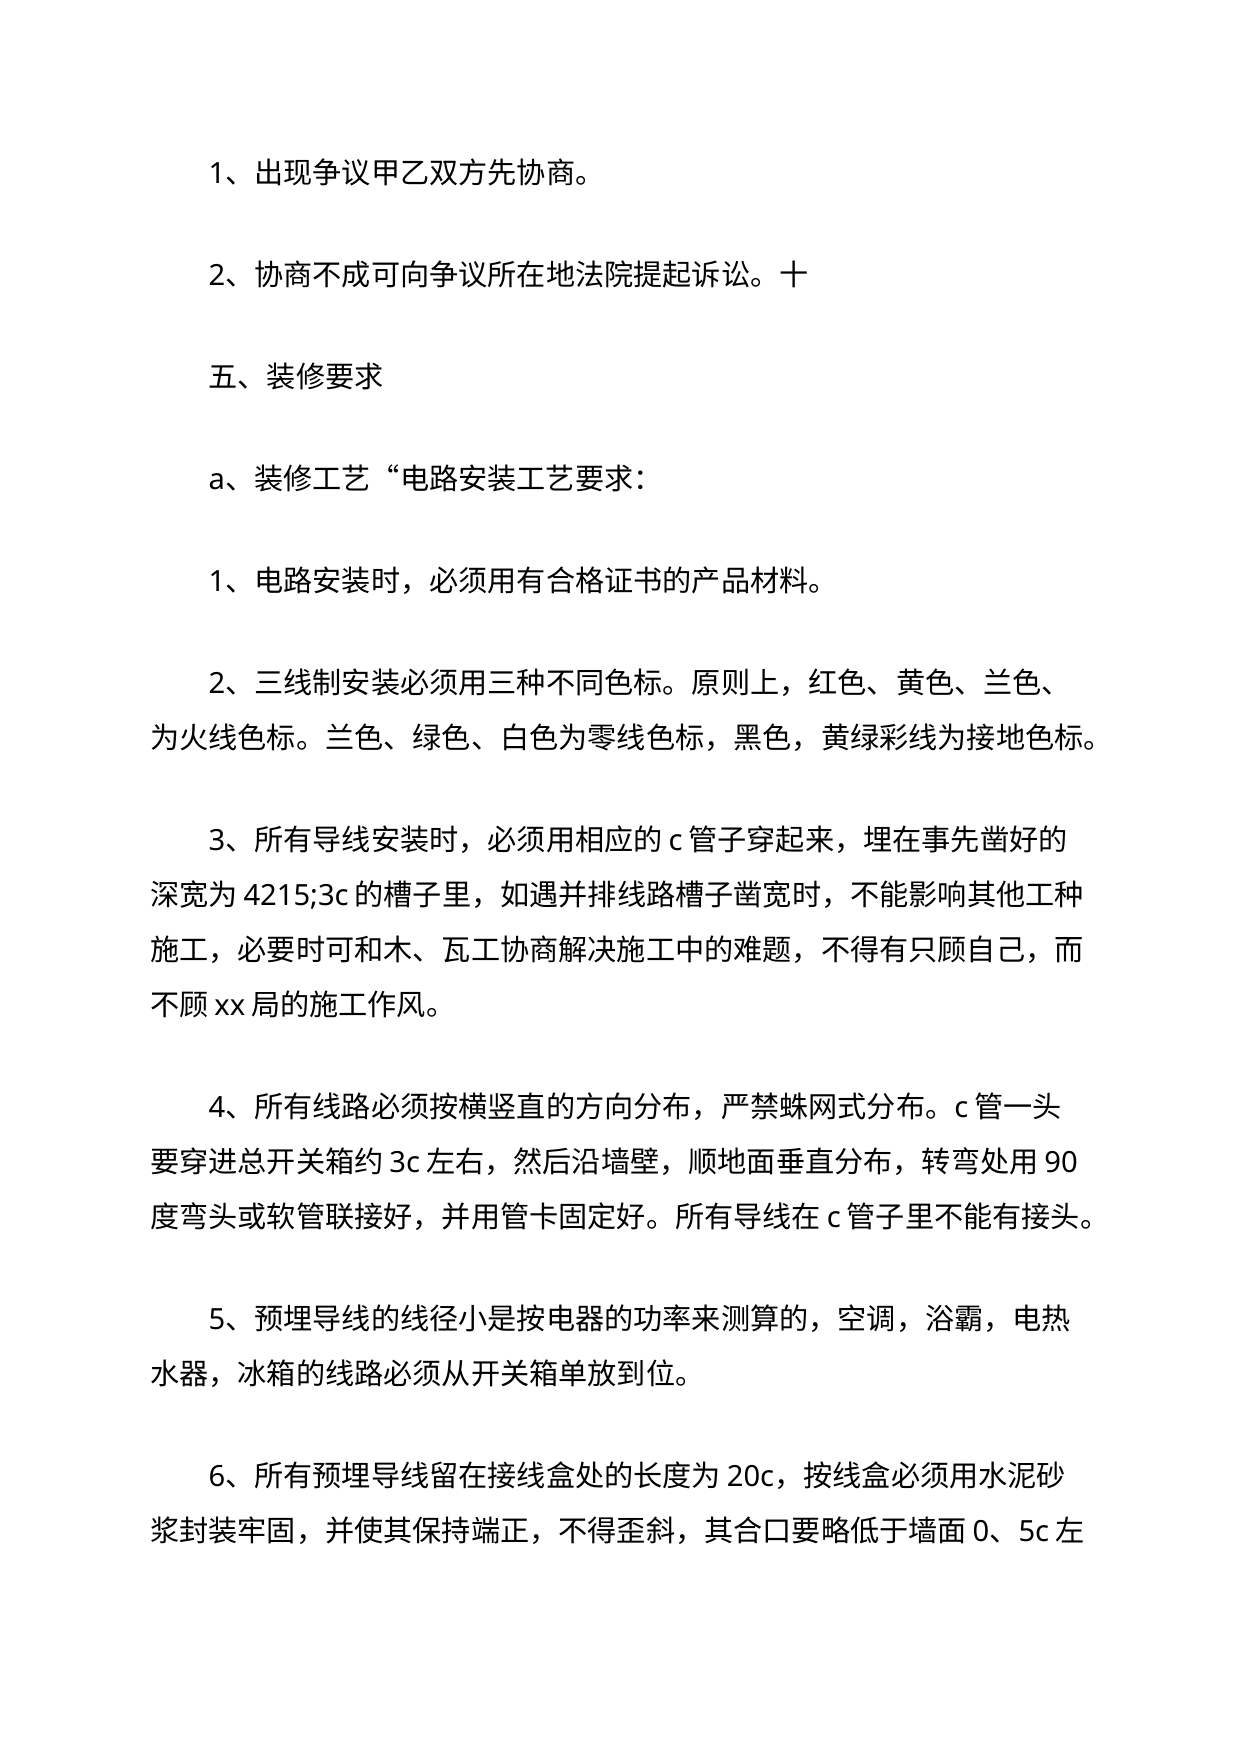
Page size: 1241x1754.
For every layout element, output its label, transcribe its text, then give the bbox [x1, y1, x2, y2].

text 1、出现争议甲乙双方先协商。 [150, 150, 1090, 192]
text 2、协商不成可向争议所在地法院提起诉讼。十 [150, 252, 1090, 294]
text 五、装修要求 [150, 354, 1090, 396]
text a、装修工艺“电路安装工艺要求： [150, 456, 1090, 498]
text 5、预埋导线的线径小是按电器的功率来测算的，空调，浴霸，电热水器，冰箱的线路必须从开关箱单放到位。 [150, 1295, 1090, 1393]
text 4、所有线路必须按横竖直的方向分布，严禁蛛网式分布。c管一头要穿进总开关箱约3c左右，然后沿墙壁，顺地面垂直分布，转弯处用90度弯头或软管联接好，并用管卡固定好。所有导线在c管子里不能有接头。 [150, 1083, 1090, 1236]
text 2、三线制安装必须用三种不同色标。原则上，红色、黄色、兰色、为火线色标。兰色、绿色、白色为零线色标，黑色，黄绿彩线为接地色标。 [150, 660, 1090, 757]
text 3、所有导线安装时，必须用相应的c管子穿起来，埋在事先凿好的深宽为4215;3c的槽子里，如遇并排线路槽子凿宽时，不能影响其他工种施工，必要时可和木、瓦工协商解决施工中的难题，不得有只顾自己，而不顾xx局的施工作风。 [150, 816, 1090, 1024]
text 1、电路安装时，必须用有合格证书的产品材料。 [150, 558, 1090, 600]
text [150, 1452, 1090, 1549]
